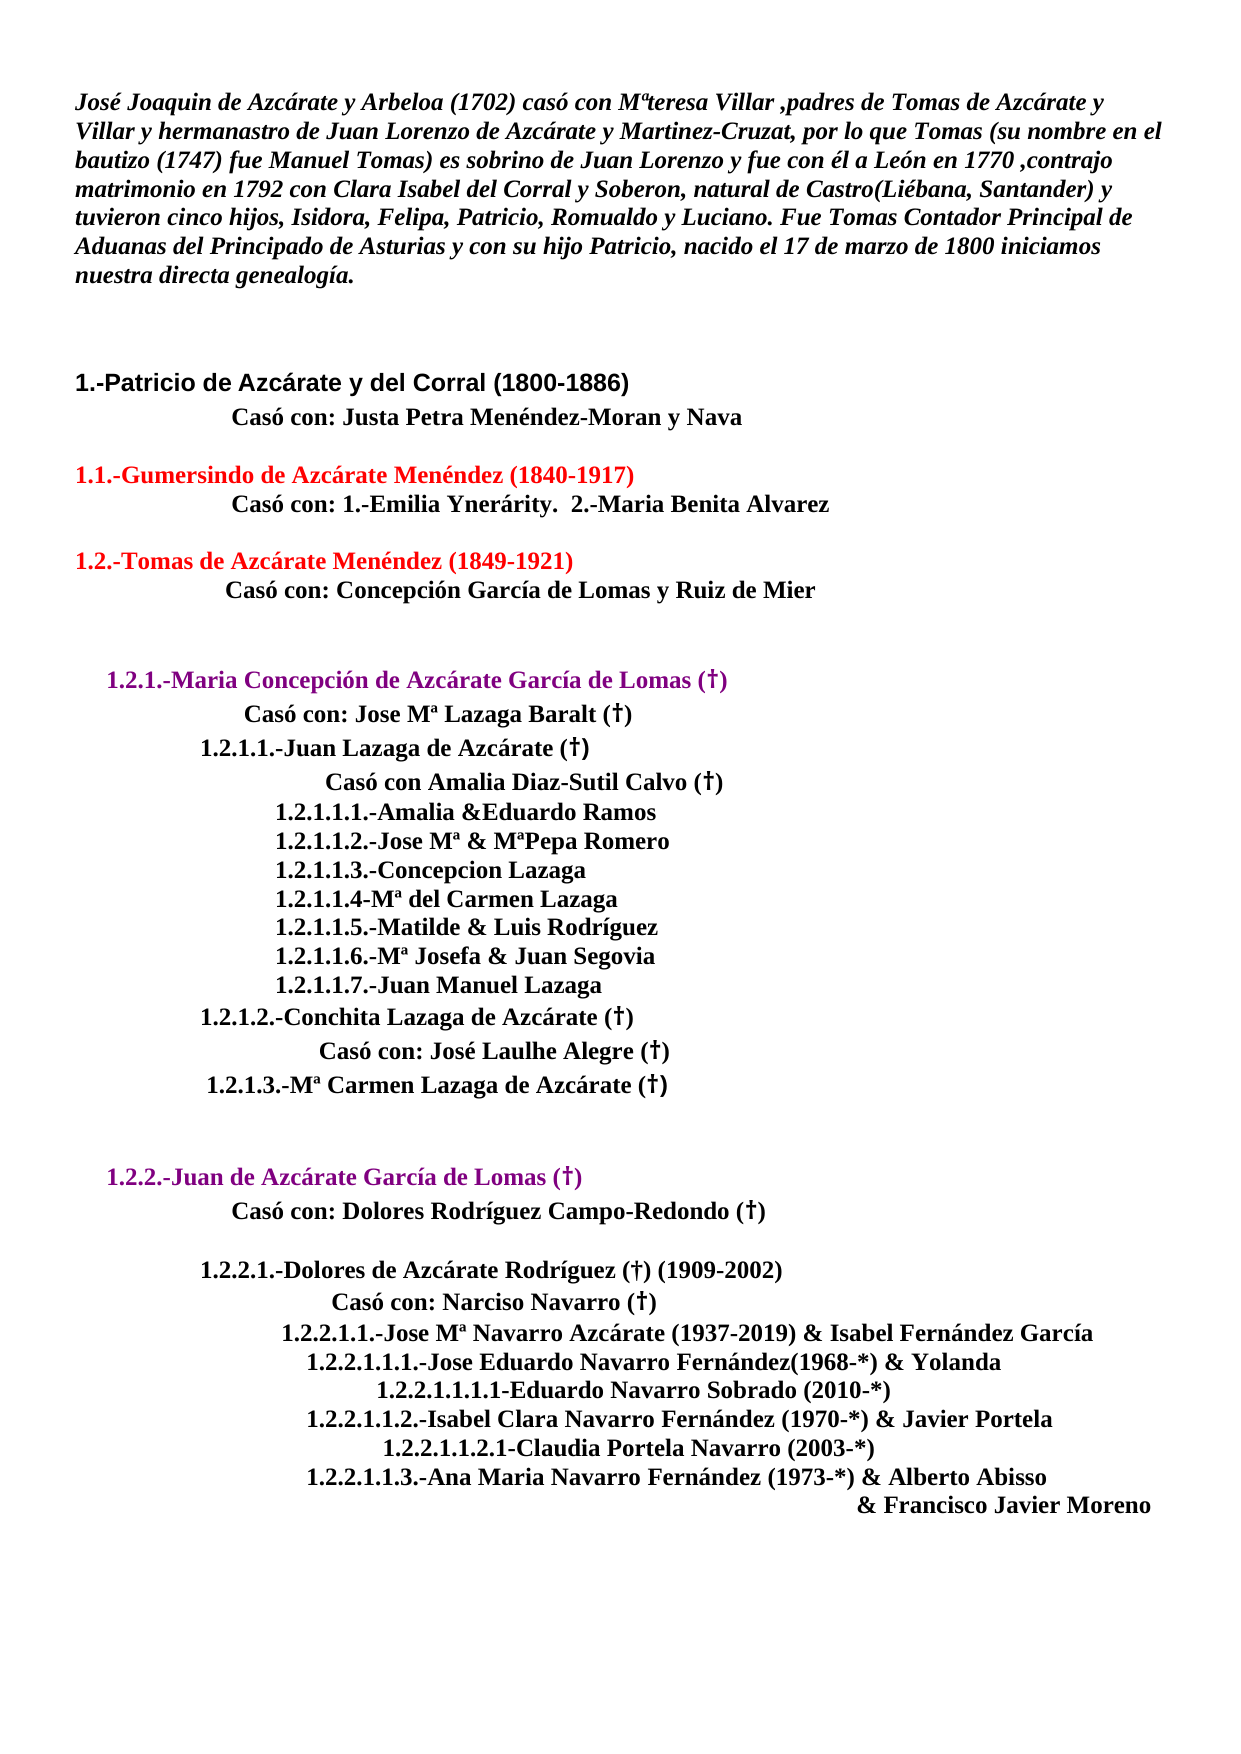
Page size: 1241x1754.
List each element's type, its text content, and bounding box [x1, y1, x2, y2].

text 1.2.1.-Maria Concepción de Azcárate García de Lomas (†) [75, 661, 1165, 695]
text 1.2.2.1.-Dolores de Azcárate Rodríguez (†) (1909-2002) [75, 1255, 1165, 1284]
text Casó con: Concepción García de Lomas y Ruiz de Mier [75, 575, 1165, 604]
text 1.2.2.1.1.-Jose Mª Navarro Azcárate (1937-2019) & Isabel Fernández García [75, 1318, 1165, 1347]
text 1.2.2.1.1.3.-Ana Maria Navarro Fernández (1973-*) & Alberto Abisso [75, 1462, 1165, 1491]
text Casó con: Narciso Navarro (†) [75, 1284, 1165, 1318]
text José Joaquin de Azcárate y Arbeloa (1702) casó con Mªteresa Villar ,padres de Tomas de Azcárate y Villar y hermanastro de Juan Lorenzo de Azcárate y Martinez-Cruzat, por lo que Tomas (su nombre en el bautizo (1747) fue Manuel Tomas) es sobrino de Juan Lorenzo y fue con él a León en 1770 ,contrajo matrimonio en 1792 con Clara Isabel del Corral y Soberon, natural de Castro(Liébana, Santander) y tuvieron cinco hijos, Isidora, Felipa, Patricio, Romualdo y Luciano. Fue Tomas Contador Principal de Aduanas del Principado de Asturias y con su hijo Patricio, nacido el 17 de marzo de 1800 iniciamos nuestra directa genealogía. [75, 87, 1165, 289]
text Casó con: Justa Petra Menéndez-Moran y Nava [75, 402, 1165, 431]
text 1.2.1.1.5.-Matilde & Luis Rodríguez [75, 912, 1165, 941]
text Casó con: 1.-Emilia Ynerárity. 2.-Maria Benita Alvarez [75, 489, 1165, 517]
text 1.2.1.1.3.-Concepcion Lazaga [75, 855, 1165, 884]
text Casó con: José Laulhe Alegre (†) [75, 1033, 1165, 1067]
text 1.2.1.1.-Juan Lazaga de Azcárate (†) [75, 729, 1165, 763]
text 1.2.1.1.7.-Juan Manuel Lazaga [75, 970, 1165, 999]
text 1.2.1.1.4-Mª del Carmen Lazaga [75, 884, 1165, 912]
text 1.2.2.1.1.1.-Jose Eduardo Navarro Fernández(1968-*) & Yolanda [75, 1347, 1165, 1376]
text 1.2.1.1.6.-Mª Josefa & Juan Segovia [75, 941, 1165, 970]
text 1.2.2.1.1.2.1-Claudia Portela Navarro (2003-*) [75, 1433, 1165, 1462]
subtitle 1.-Patricio de Azcárate y del Corral (1800-1886) [75, 367, 1165, 396]
text 1.2.1.1.1.-Amalia &Eduardo Ramos [75, 797, 1165, 826]
text Casó con: Dolores Rodríguez Campo-Redondo (†) [75, 1192, 1165, 1227]
text 1.2.2.1.1.1.1-Eduardo Navarro Sobrado (2010-*) [75, 1376, 1165, 1404]
text Casó con Amalia Diaz-Sutil Calvo (†) [75, 763, 1165, 797]
text 1.2.2.1.1.2.-Isabel Clara Navarro Fernández (1970-*) & Javier Portela [75, 1404, 1165, 1433]
text 1.2.-Tomas de Azcárate Menéndez (1849-1921) [75, 546, 1165, 575]
text & Francisco Javier Moreno [75, 1491, 1165, 1519]
text 1.2.1.3.-Mª Carmen Lazaga de Azcárate (†) [75, 1067, 1165, 1101]
text 1.2.1.2.-Conchita Lazaga de Azcárate (†) [75, 999, 1165, 1033]
text 1.2.1.1.2.-Jose Mª & MªPepa Romero [75, 826, 1165, 855]
text 1.1.-Gumersindo de Azcárate Menéndez (1840-1917) [75, 460, 1165, 489]
text Casó con: Jose Mª Lazaga Baralt (†) [75, 695, 1165, 729]
text 1.2.2.-Juan de Azcárate García de Lomas (†) [75, 1158, 1165, 1192]
